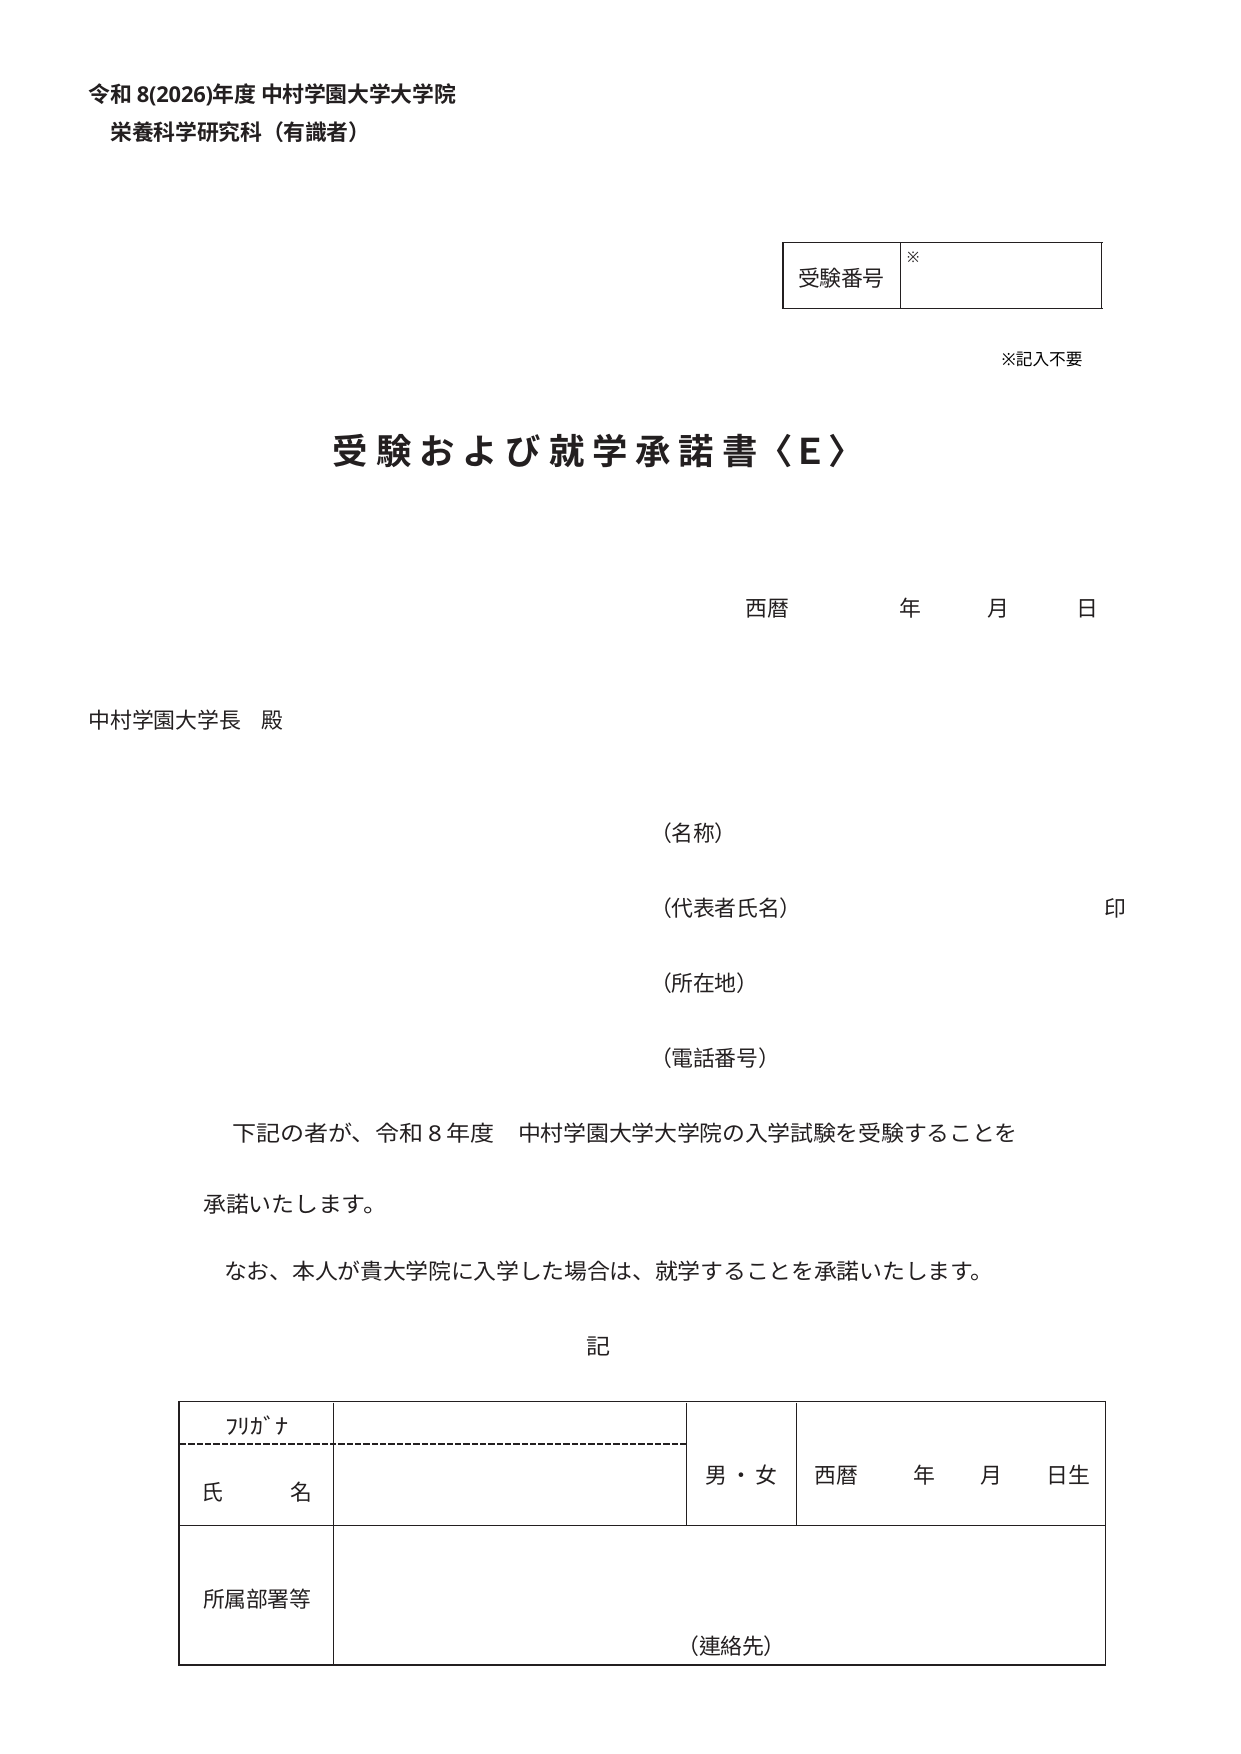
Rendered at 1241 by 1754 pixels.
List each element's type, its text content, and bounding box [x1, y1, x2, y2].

table_cell （連絡先） [334, 1526, 1105, 1664]
table_header [334, 1402, 686, 1443]
text 令和8(2026)年度 中村学園大学大学院 [89, 74, 1107, 112]
table_header 西暦 年 月 日生 [797, 1402, 1105, 1525]
text （名称） [89, 813, 1107, 851]
table_header ﾌﾘｶﾞﾅ [180, 1402, 333, 1443]
table_cell [334, 1443, 686, 1525]
text 受 験 お よ び 就 学 承 諾 書〈Ｅ〉 [89, 412, 1107, 487]
text 下記の者が、令和8年度 中村学園大学大学院の入学試験を受験することを承諾いたします。 [203, 1113, 1019, 1222]
text （代表者氏名） 印 [89, 888, 1152, 926]
subtitle 記 [89, 1326, 1107, 1363]
text （所在地） [89, 963, 1099, 1001]
text 中村学園大学長 殿 [89, 700, 1107, 738]
table_cell 所属部署等 [180, 1526, 333, 1664]
text なお、本人が貴大学院に入学した場合は、就学することを承諾いたします。 [89, 1251, 1099, 1288]
text 栄養科学研究科（有識者） [89, 112, 1107, 149]
table_header 男 ・ 女 [687, 1402, 796, 1525]
text 西暦 年 月 日 [89, 588, 1099, 625]
text （電話番号） [89, 1038, 1099, 1076]
table_cell 氏 名 [180, 1443, 333, 1525]
